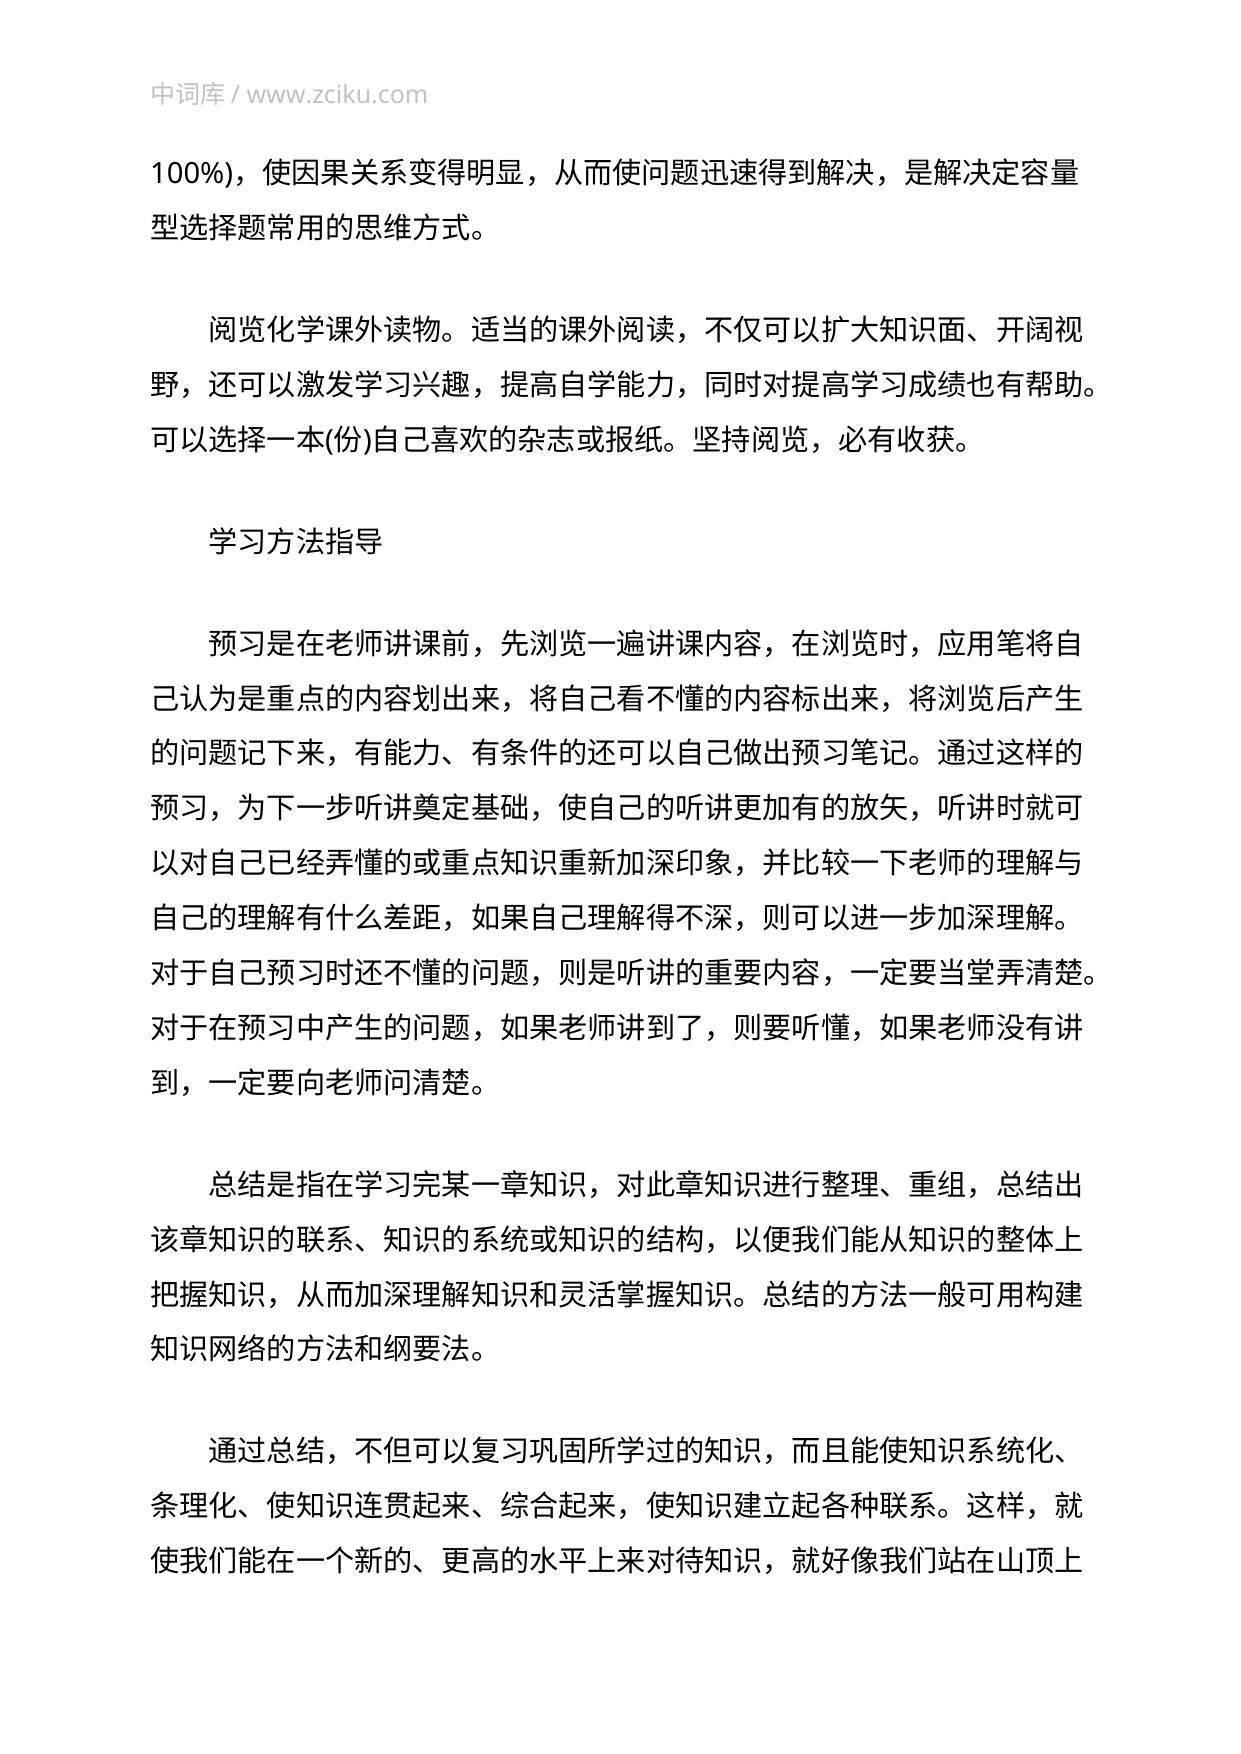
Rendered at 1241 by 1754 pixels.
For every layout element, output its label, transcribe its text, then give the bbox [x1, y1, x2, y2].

text 学习方法指导 [150, 518, 1090, 561]
text 预习是在老师讲课前，先浏览一遍讲课内容，在浏览时，应用笔将自己认为是重点的内容划出来，将自己看不懂的内容标出来，将浏览后产生的问题记下来，有能力、有条件的还可以自己做出预习笔记。通过这样的预习，为下一步听讲奠定基础，使自己的听讲更加有的放矢，听讲时就可以对自己已经弄懂的或重点知识重新加深印象，并比较一下老师的理解与自己的理解有什么差距，如果自己理解得不深，则可以进一步加深理解。对于自己预习时还不懂的问题，则是听讲的重要内容，一定要当堂弄清楚。对于在预习中产生的问题，如果老师讲到了，则要听懂，如果老师没有讲到，一定要向老师问清楚。 [150, 620, 1090, 1102]
text 总结是指在学习完某一章知识，对此章知识进行整理、重组，总结出该章知识的联系、知识的系统或知识的结构，以便我们能从知识的整体上把握知识，从而加深理解知识和灵活掌握知识。总结的方法一般可用构建知识网络的方法和纲要法。 [150, 1161, 1090, 1368]
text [150, 1428, 1090, 1580]
text 阅览化学课外读物。适当的课外阅读，不仅可以扩大知识面、开阔视野，还可以激发学习兴趣，提高自学能力，同时对提高学习成绩也有帮助。可以选择一本(份)自己喜欢的杂志或报纸。坚持阅览，必有收获。 [150, 307, 1090, 459]
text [150, 150, 1090, 247]
